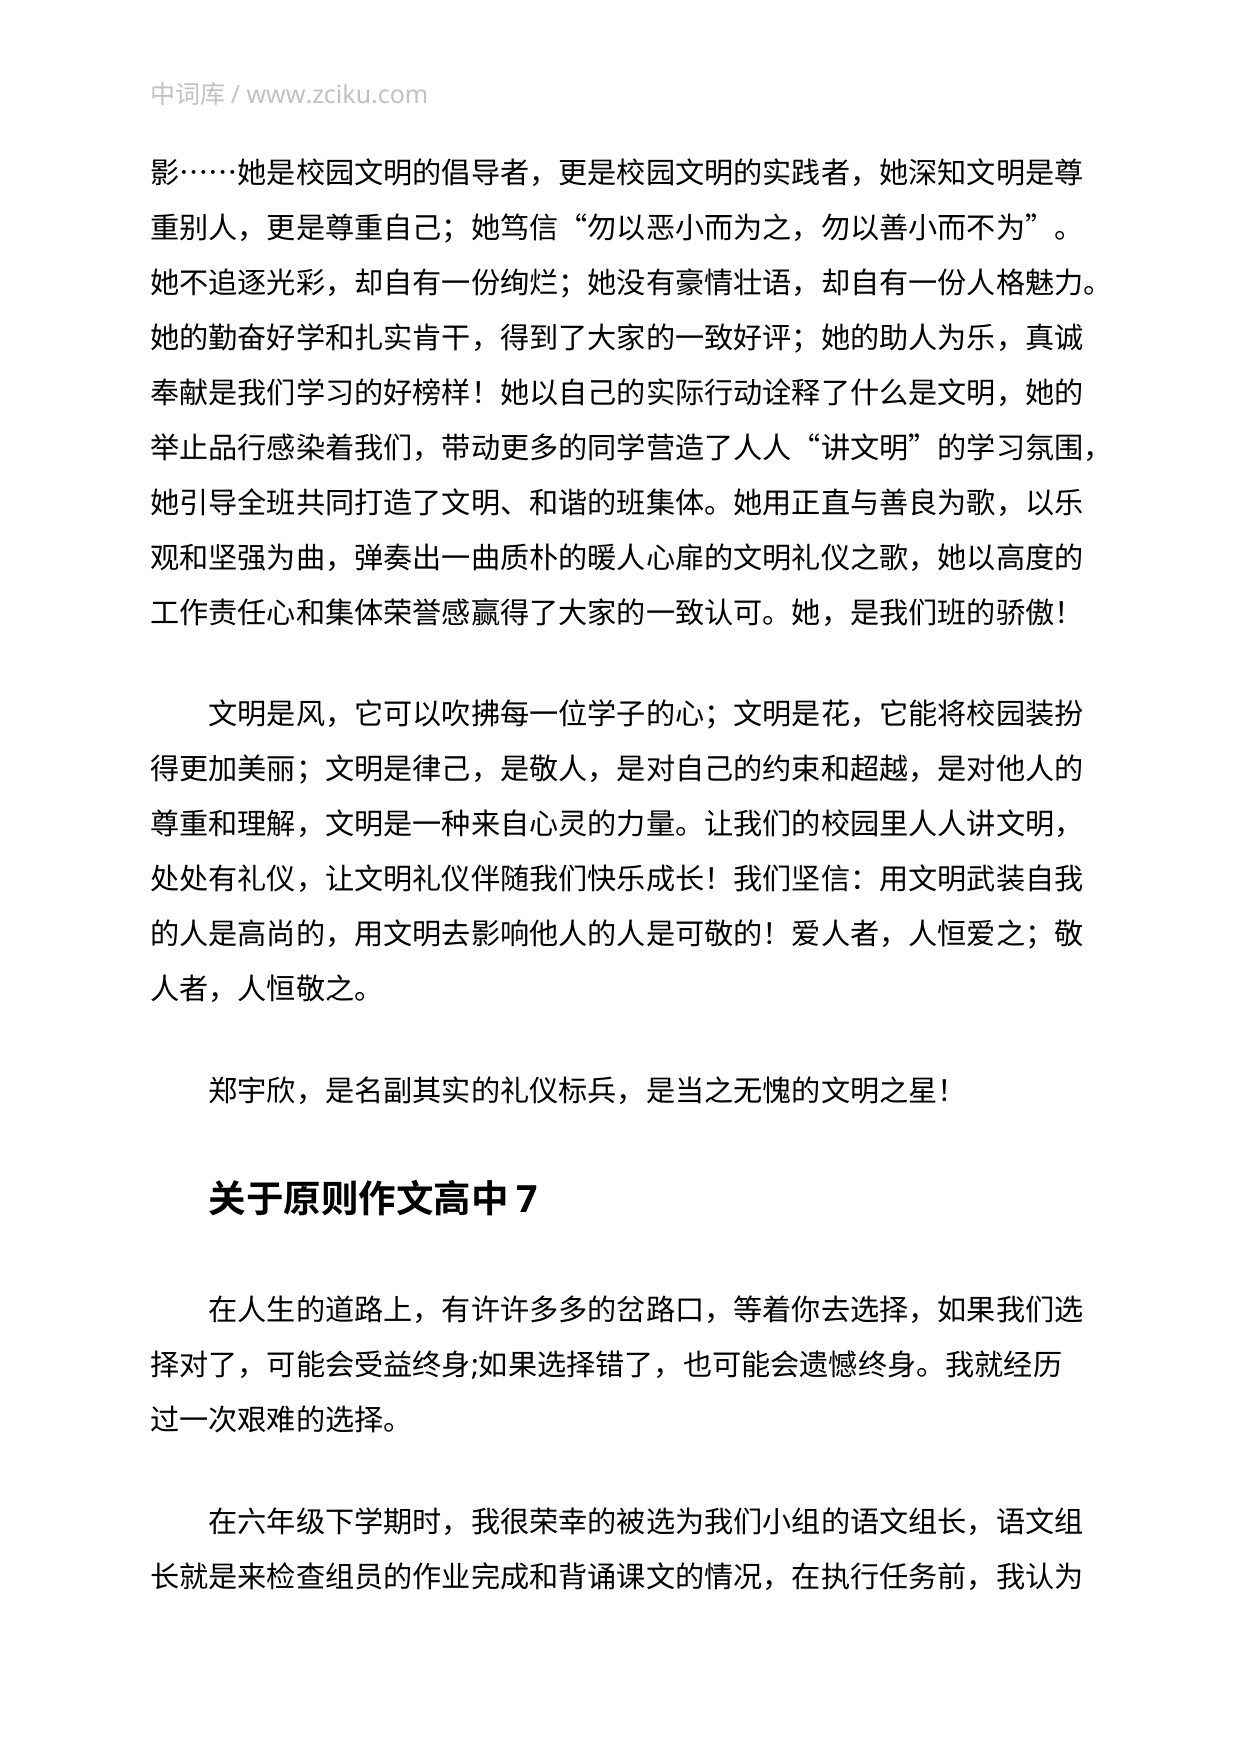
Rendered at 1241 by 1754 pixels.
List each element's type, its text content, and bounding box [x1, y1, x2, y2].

text 文明是风，它可以吹拂每一位学子的心；文明是花，它能将校园装扮得更加美丽；文明是律己，是敬人，是对自己的约束和超越，是对他人的尊重和理解，文明是一种来自心灵的力量。让我们的校园里人人讲文明，处处有礼仪，让文明礼仪伴随我们快乐成长！我们坚信：用文明武装自我的人是高尚的，用文明去影响他人的人是可敬的！爱人者，人恒爱之；敬人者，人恒敬之。 [150, 691, 1090, 1008]
text 在人生的道路上，有许许多多的岔路口，等着你去选择，如果我们选择对了，可能会受益终身;如果选择错了，也可能会遗憾终身。我就经历过一次艰难的选择。 [150, 1287, 1090, 1439]
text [150, 150, 1090, 631]
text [150, 1498, 1090, 1595]
text 郑宇欣，是名副其实的礼仪标兵，是当之无愧的文明之星！ [150, 1067, 1090, 1109]
text 关于原则作文高中7 [150, 1169, 1090, 1223]
